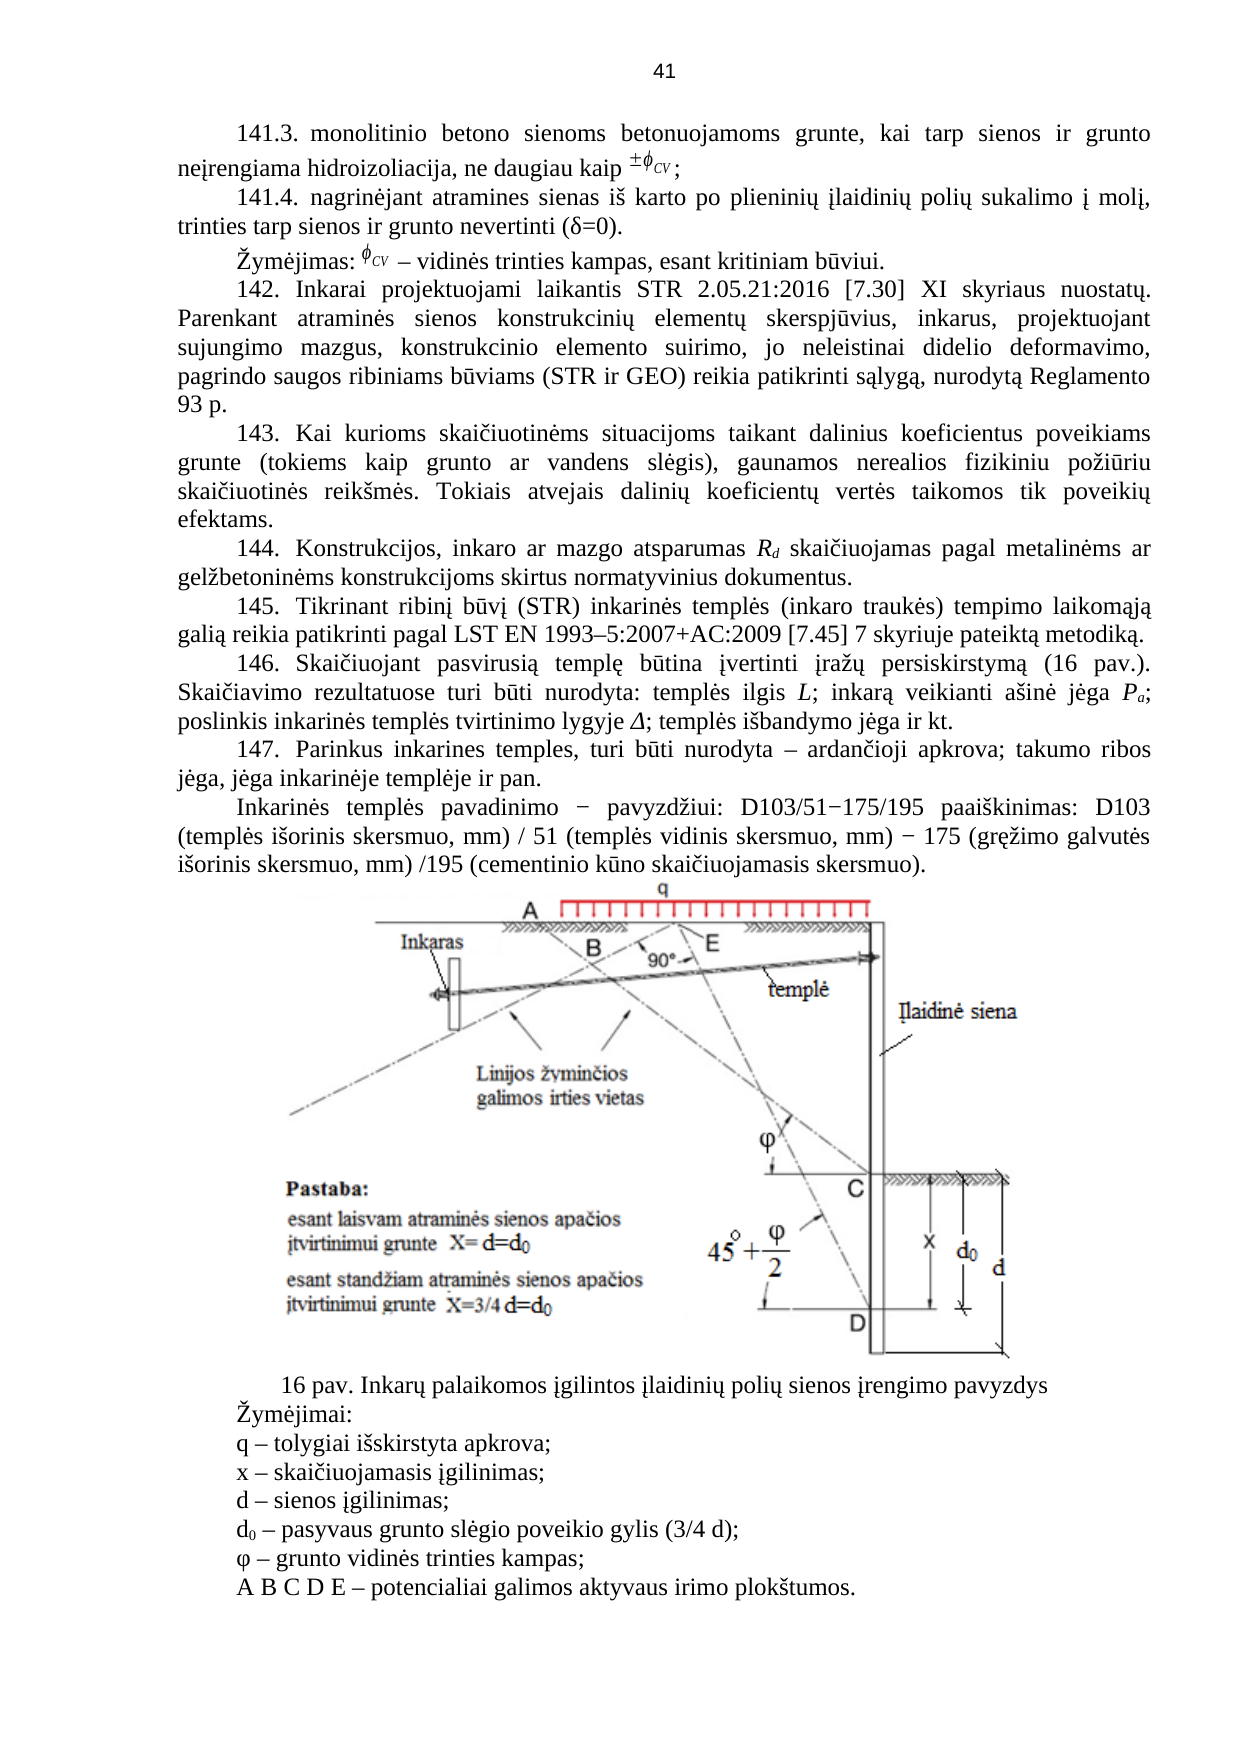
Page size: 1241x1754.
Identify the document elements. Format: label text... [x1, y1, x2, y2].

list nagrinėjant atramines sienas iš karto po plieninių įlaidinių polių sukalimo į molį, trinties tarp sienos ir grunto nevertinti (δ=0). [177, 182, 1152, 239]
text x – skaičiuojamasis įgilinimas; [177, 1457, 1152, 1486]
text 16 pav. Inkarų palaikomos įgilintos įlaidinių polių sienos įrengimo pavyzdys [177, 1371, 1152, 1399]
list Inkarai projektuojami laikantis STR 2.05.21:2016 [7.30] XI skyriaus nuostatų. Parenkant atraminės sienos konstrukcinių elementų skerspjūvius, inkarus, projektuojant sujungimo mazgus, konstrukcinio elemento suirimo, jo neleistinai didelio deformavimo, pagrindo saugos ribiniams būviams (STR ir GEO) reikia patikrinti sąlygą, nurodytą Reglamento 93 p. [177, 274, 1152, 418]
text d0 – pasyvaus grunto slėgio poveikio gylis (3/4 d); [177, 1514, 1152, 1543]
picture [285, 878, 1044, 1371]
text q – tolygiai išskirstyta apkrova; [177, 1428, 1152, 1457]
list Kai kurioms skaičiuotinėms situacijoms taikant dalinius koeficientus poveikiams grunte (tokiems kaip grunto ar vandens slėgis), gaunamos nerealios fizikiniu požiūriu skaičiuotinės reikšmės. Tokiais atvejais dalinių koeficientų vertės taikomos tik poveikių efektams. [177, 418, 1152, 533]
list Žymėjimas: – vidinės trinties kampas, esant kritiniam būviui. [236, 239, 1152, 274]
list Parinkus inkarines temples, turi būti nurodyta – ardančioji apkrova; takumo ribos jėga, jėga inkarinėje templėje ir pan. [177, 734, 1152, 792]
text A B C D E – potencialiai galimos aktyvaus irimo plokštumos. [177, 1572, 1152, 1601]
text Žymėjimai: [177, 1399, 1152, 1428]
list Tikrinant ribinį būvį (STR) inkarinės templės (inkaro traukės) tempimo laikomąją galią reikia patikrinti pagal LST EN 1993–5:2007+AC:2009 [7.45] 7 skyriuje pateiktą metodiką. [177, 591, 1152, 648]
text d – sienos įgilinimas; [177, 1486, 1152, 1514]
list Skaičiuojant pasvirusią templę būtina įvertinti įražų persiskirstymą (16 pav.). Skaičiavimo rezultatuose turi būti nurodyta: templės ilgis L; inkarą veikianti ašinė jėga Pa; poslinkis inkarinės templės tvirtinimo lygyje Δ; templės išbandymo jėga ir kt. [177, 648, 1152, 734]
text Inkarinės templės pavadinimo − pavyzdžiui: D103/51−175/195 paaiškinimas: D103 (templės išorinis skersmuo, mm) / 51 (templės vidinis skersmuo, mm) − 175 (gręžimo galvutės išorinis skersmuo, mm) /195 (cementinio kūno skaičiuojamasis skersmuo). [177, 792, 1152, 878]
list Konstrukcijos, inkaro ar mazgo atsparumas Rd skaičiuojamas pagal metalinėms ar gelžbetoninėms konstrukcijoms skirtus normatyvinius dokumentus. [177, 533, 1152, 591]
list monolitinio betono sienoms betonuojamoms grunte, kai tarp sienos ir grunto neįrengiama hidroizoliacija, ne daugiau kaip ; [177, 118, 1152, 182]
text φ – grunto vidinės trinties kampas; [177, 1543, 1152, 1572]
